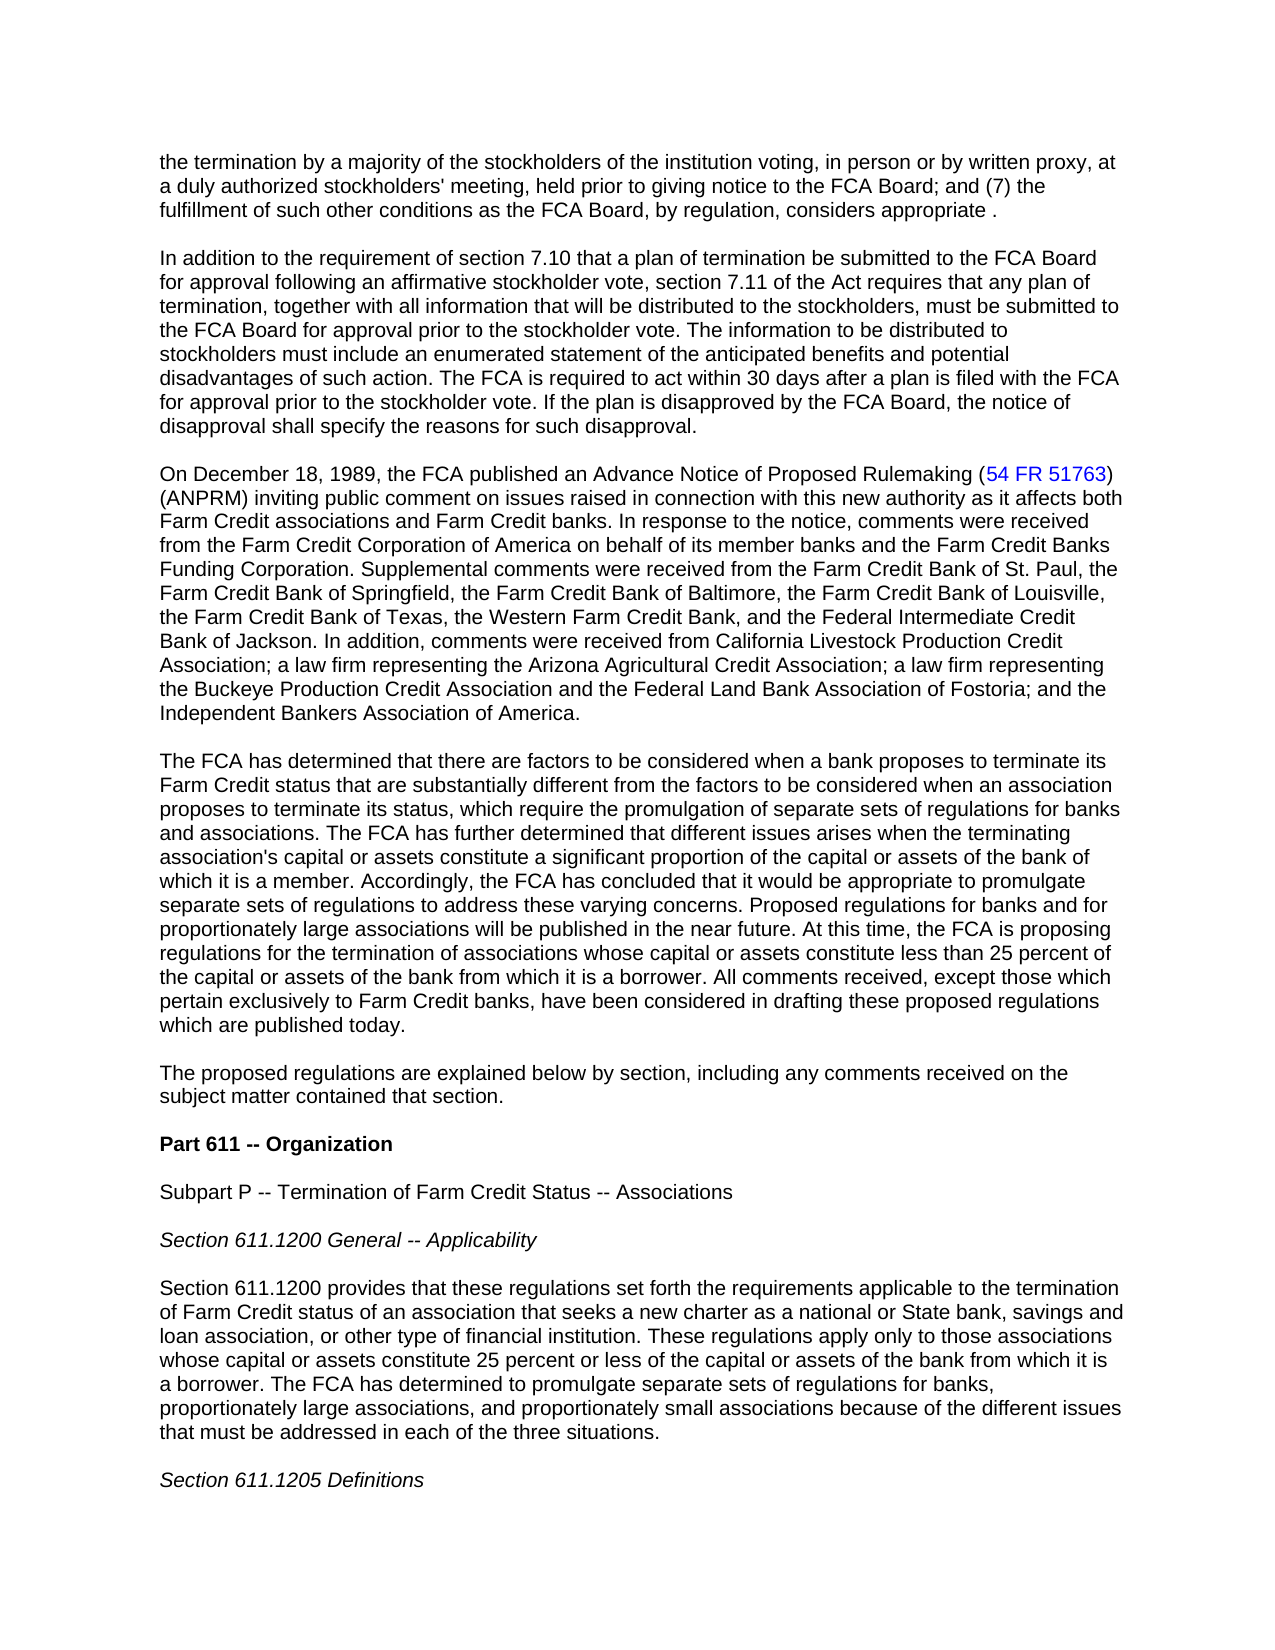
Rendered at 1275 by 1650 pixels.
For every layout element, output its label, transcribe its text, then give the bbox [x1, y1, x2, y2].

text The proposed regulations are explained below by section, including any comments received on the subject matter contained that section. [159, 1060, 1125, 1108]
text Part 611 -- Organization [159, 1132, 1125, 1156]
text Section 611.1200 General -- Applicability [159, 1228, 1125, 1252]
text In addition to the requirement of section 7.10 that a plan of termination be submitted to the FCA Board for approval following an affirmative stockholder vote, section 7.11 of the Act requires that any plan of termination, together with all information that will be distributed to the stockholders, must be submitted to the FCA Board for approval prior to the stockholder vote. The information to be distributed to stockholders must include an enumerated statement of the anticipated benefits and potential disadvantages of such action. The FCA is required to act within 30 days after a plan is filed with the FCA for approval prior to the stockholder vote. If the plan is disapproved by the FCA Board, the notice of disapproval shall specify the reasons for such disapproval. [159, 246, 1125, 437]
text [159, 150, 1125, 222]
text Subpart P -- Termination of Farm Credit Status -- Associations [159, 1180, 1125, 1204]
text Section 611.1205 Definitions [159, 1468, 1125, 1492]
text On December 18, 1989, the FCA published an Advance Notice of Proposed Rulemaking (54 FR 51763) (ANPRM) inviting public comment on issues raised in connection with this new authority as it affects both Farm Credit associations and Farm Credit banks. In response to the notice, comments were received from the Farm Credit Corporation of America on behalf of its member banks and the Farm Credit Banks Funding Corporation. Supplemental comments were received from the Farm Credit Bank of St. Paul, the Farm Credit Bank of Springfield, the Farm Credit Bank of Baltimore, the Farm Credit Bank of Louisville, the Farm Credit Bank of Texas, the Western Farm Credit Bank, and the Federal Intermediate Credit Bank of Jackson. In addition, comments were received from California Livestock Production Credit Association; a law firm representing the Arizona Agricultural Credit Association; a law firm representing the Buckeye Production Credit Association and the Federal Land Bank Association of Fostoria; and the Independent Bankers Association of America. [159, 461, 1125, 725]
text The FCA has determined that there are factors to be considered when a bank proposes to terminate its Farm Credit status that are substantially different from the factors to be considered when an association proposes to terminate its status, which require the promulgation of separate sets of regulations for banks and associations. The FCA has further determined that different issues arises when the terminating association's capital or assets constitute a significant proportion of the capital or assets of the bank of which it is a member. Accordingly, the FCA has concluded that it would be appropriate to promulgate separate sets of regulations to address these varying concerns. Proposed regulations for banks and for proportionately large associations will be published in the near future. At this time, the FCA is proposing regulations for the termination of associations whose capital or assets constitute less than 25 percent of the capital or assets of the bank from which it is a borrower. All comments received, except those which pertain exclusively to Farm Credit banks, have been considered in drafting these proposed regulations which are published today. [159, 749, 1125, 1036]
text Section 611.1200 provides that these regulations set forth the requirements applicable to the termination of Farm Credit status of an association that seeks a new charter as a national or State bank, savings and loan association, or other type of financial institution. These regulations apply only to those associations whose capital or assets constitute 25 percent or less of the capital or assets of the bank from which it is a borrower. The FCA has determined to promulgate separate sets of regulations for banks, proportionately large associations, and proportionately small associations because of the different issues that must be addressed in each of the three situations. [159, 1276, 1125, 1444]
